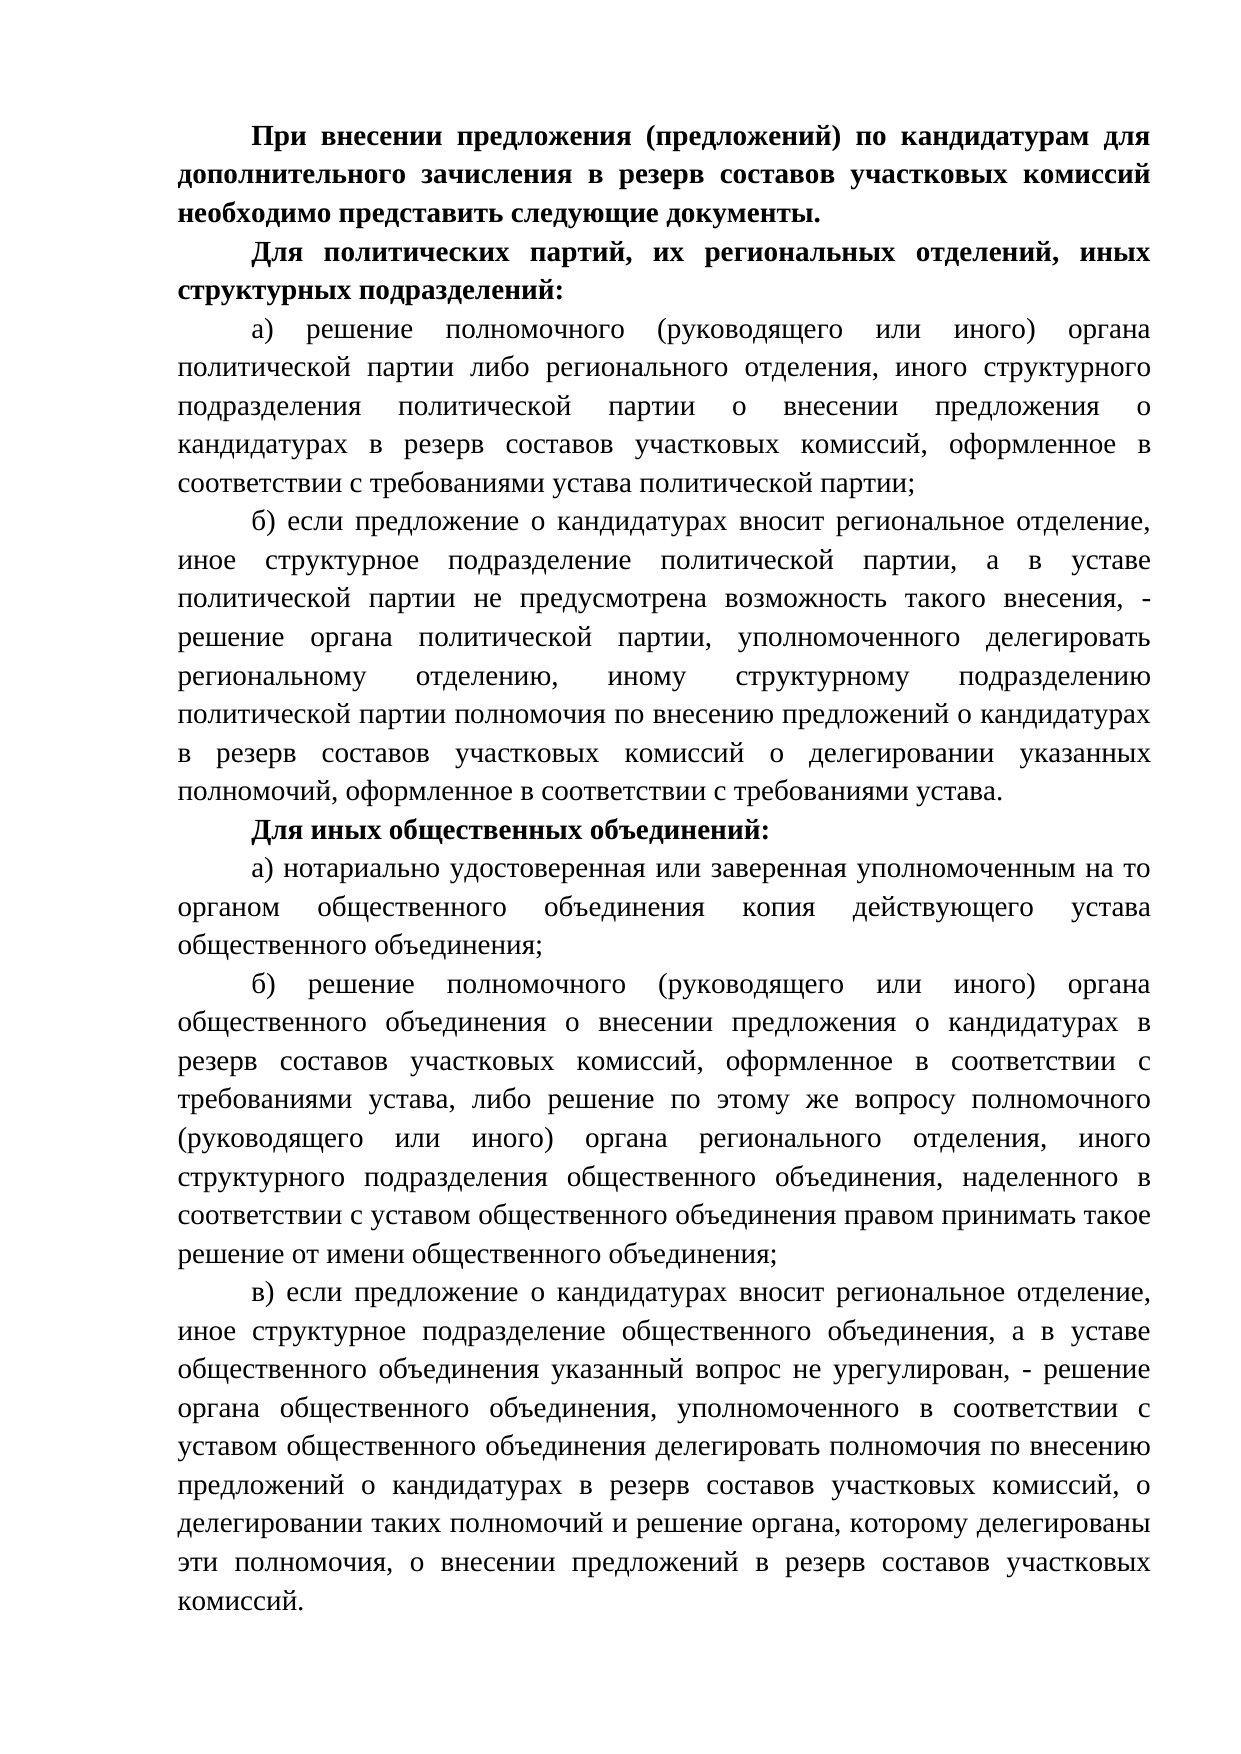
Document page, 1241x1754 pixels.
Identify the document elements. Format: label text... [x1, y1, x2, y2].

text При внесении предложения (предложений) по кандидатурам для дополнительного зачисления в резерв составов участковых комиссий необходимо представить следующие документы. [177, 118, 1152, 229]
text а) нотариально удостоверенная или заверенная уполномоченным на то органом общественного объединения копия действующего устава общественного объединения; [177, 850, 1152, 961]
text б) если предложение о кандидатурах вносит региональное отделение, иное структурное подразделение политической партии, а в уставе политической партии не предусмотрена возможность такого внесения, - решение органа политической партии, уполномоченного делегировать региональному отделению, иному структурному подразделению политической партии полномочия по внесению предложений о кандидатурах в резерв составов участковых комиссий о делегировании указанных полномочий, оформленное в соответствии с требованиями устава. [177, 503, 1152, 807]
text Для политических партий, их региональных отделений, иных структурных подразделений: [177, 234, 1152, 306]
text б) решение полномочного (руководящего или иного) органа общественного объединения о внесении предложения о кандидатурах в резерв составов участковых комиссий, оформленное в соответствии с требованиями устава, либо решение по этому же вопросу полномочного (руководящего или иного) органа регионального отделения, иного структурного подразделения общественного объединения, наделенного в соответствии с уставом общественного объединения правом принимать такое решение от имени общественного объединения; [177, 966, 1152, 1269]
text в) если предложение о кандидатурах вносит региональное отделение, иное структурное подразделение общественного объединения, а в уставе общественного объединения указанный вопрос не урегулирован, - решение органа общественного объединения, уполномоченного в соответствии с уставом общественного объединения делегировать полномочия по внесению предложений о кандидатурах в резерв составов участковых комиссий, о делегировании таких полномочий и решение органа, которому делегированы эти полномочия, о внесении предложений в резерв составов участковых комиссий. [177, 1274, 1152, 1616]
text а) решение полномочного (руководящего или иного) органа политической партии либо регионального отделения, иного структурного подразделения политической партии о внесении предложения о кандидатурах в резерв составов участковых комиссий, оформленное в соответствии с требованиями устава политической партии; [177, 311, 1152, 498]
text Для иных общественных объединений: [177, 812, 1152, 845]
